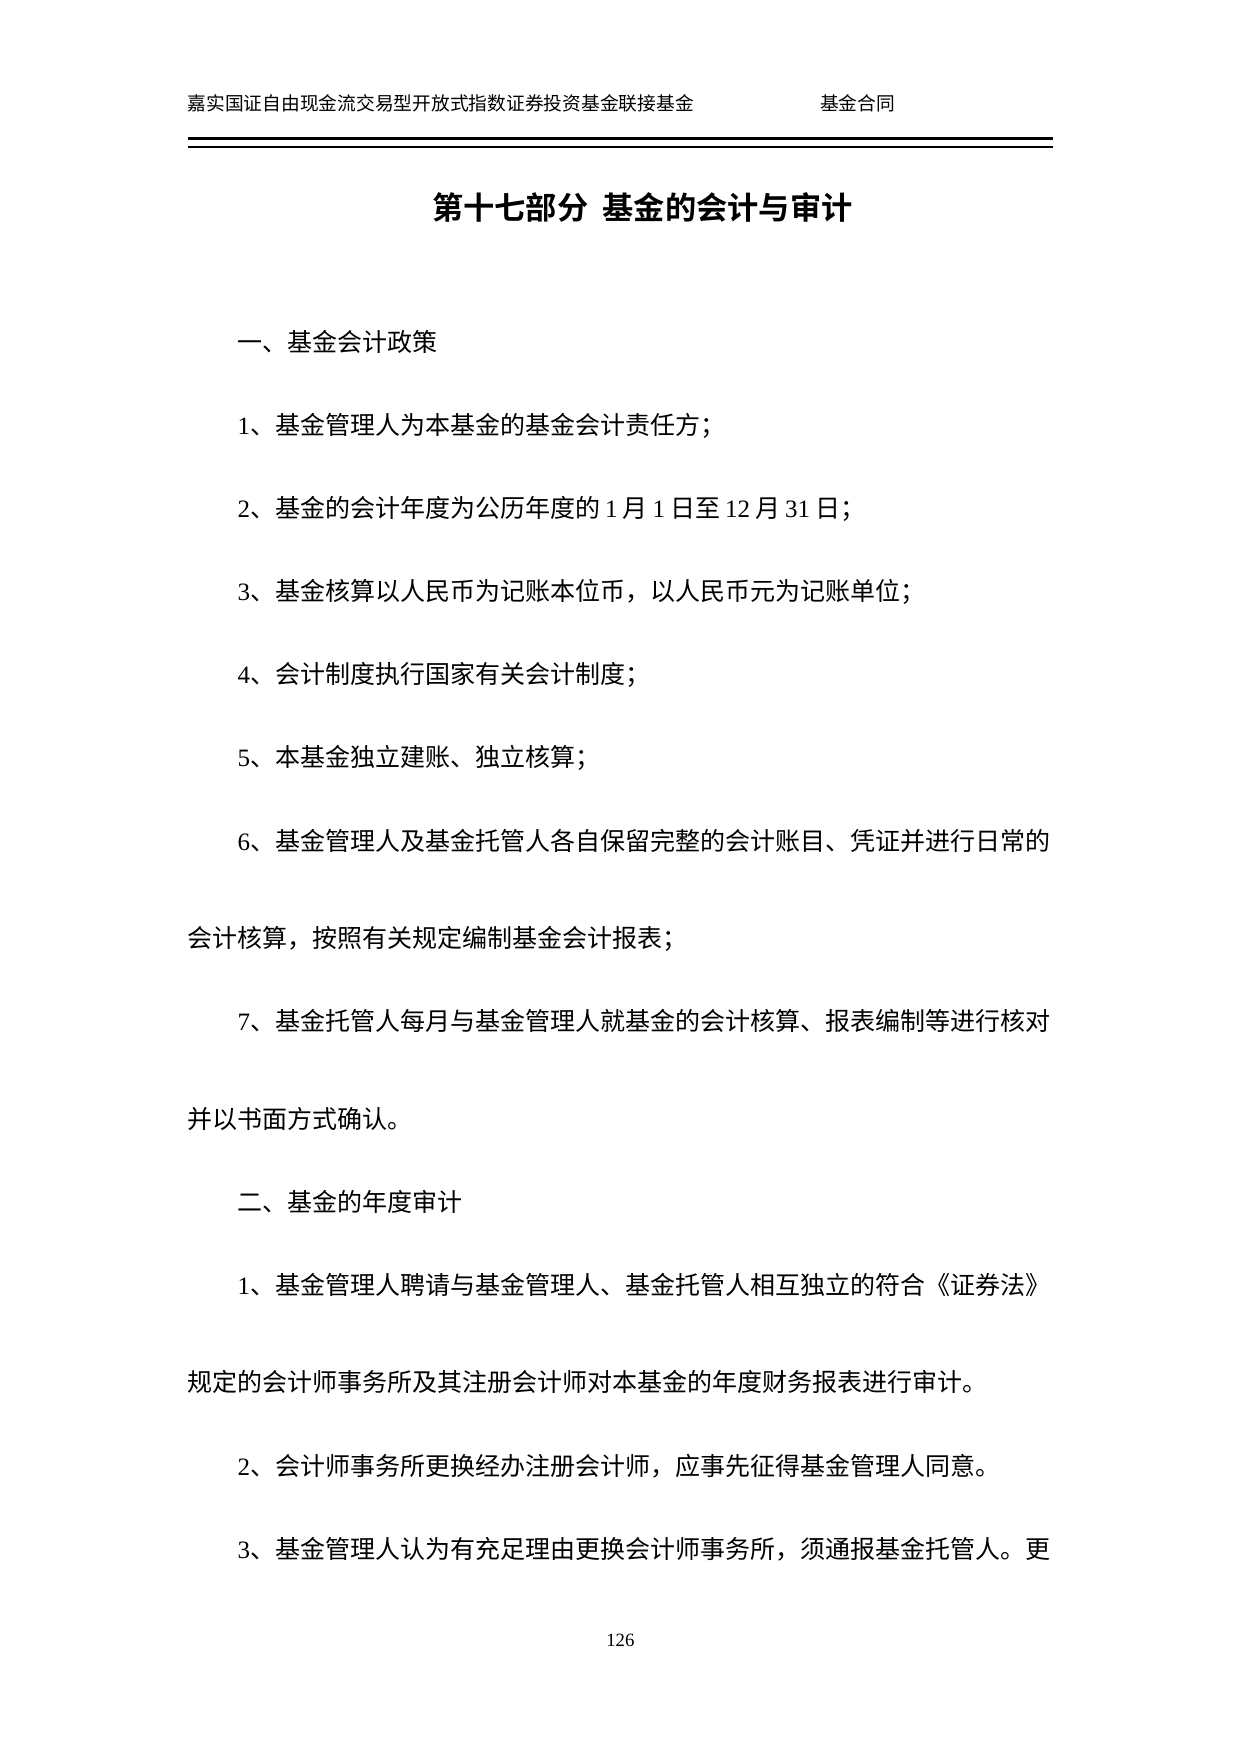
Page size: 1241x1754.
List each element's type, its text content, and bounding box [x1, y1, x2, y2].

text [187, 1515, 1053, 1580]
text 5、本基金独立建账、独立核算； [187, 723, 1053, 788]
text 6、基金管理人及基金托管人各自保留完整的会计账目、凭证并进行日常的会计核算，按照有关规定编制基金会计报表； [187, 807, 1053, 969]
text 2、会计师事务所更换经办注册会计师，应事先征得基金管理人同意。 [187, 1432, 1053, 1497]
text 二、基金的年度审计 [187, 1168, 1053, 1233]
text 1、基金管理人为本基金的基金会计责任方； [187, 391, 1053, 456]
subtitle 第十七部分 基金的会计与审计 [187, 173, 1053, 238]
text 2、基金的会计年度为公历年度的1月1日至12月31日； [187, 474, 1053, 539]
text 一、基金会计政策 [187, 308, 1053, 373]
text 1、基金管理人聘请与基金管理人、基金托管人相互独立的符合《证券法》规定的会计师事务所及其注册会计师对本基金的年度财务报表进行审计。 [187, 1251, 1053, 1413]
text 7、基金托管人每月与基金管理人就基金的会计核算、报表编制等进行核对并以书面方式确认。 [187, 987, 1053, 1150]
text 4、会计制度执行国家有关会计制度； [187, 640, 1053, 705]
text 3、基金核算以人民币为记账本位币，以人民币元为记账单位； [187, 557, 1053, 622]
